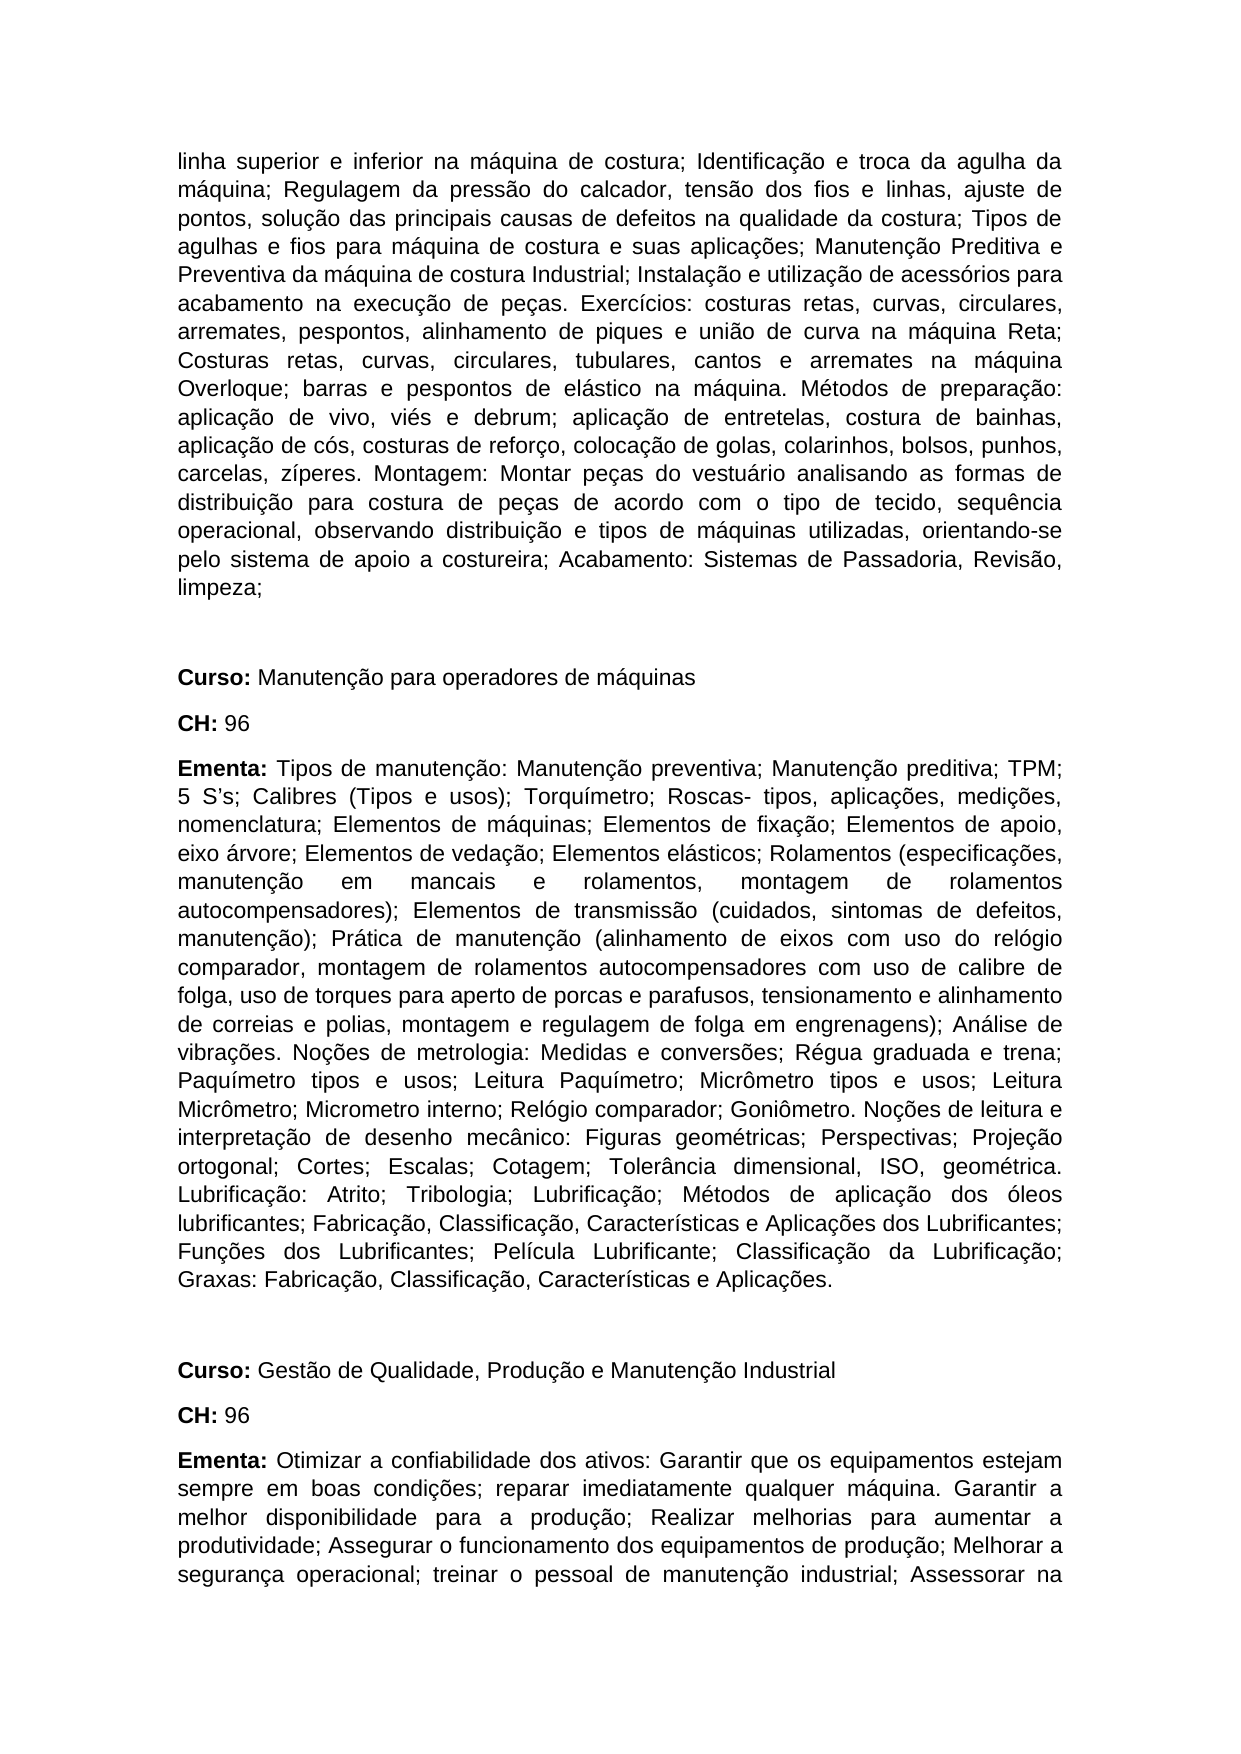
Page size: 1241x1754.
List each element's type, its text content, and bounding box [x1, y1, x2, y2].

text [177, 1447, 1063, 1587]
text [177, 148, 1063, 601]
text Curso: Gestão de Qualidade, Produção e Manutenção Industrial [177, 1357, 1063, 1383]
text CH: 96 [177, 1402, 1063, 1428]
text CH: 96 [177, 709, 1063, 736]
text Ementa: Tipos de manutenção: Manutenção preventiva; Manutenção preditiva; TPM; 5 S’s; Calibres (Tipos e usos); Torquímetro; Roscas- tipos, aplicações, medições, nomenclatura; Elementos de máquinas; Elementos de fixação; Elementos de apoio, eixo árvore; Elementos de vedação; Elementos elásticos; Rolamentos (especificações, manutenção em mancais e rolamentos, montagem de rolamentos autocompensadores); Elementos de transmissão (cuidados, sintomas de defeitos, manutenção); Prática de manutenção (alinhamento de eixos com uso do relógio comparador, montagem de rolamentos autocompensadores com uso de calibre de folga, uso de torques para aperto de porcas e parafusos, tensionamento e alinhamento de correias e polias, montagem e regulagem de folga em engrenagens); Análise de vibrações. Noções de metrologia: Medidas e conversões; Régua graduada e trena; Paquímetro tipos e usos; Leitura Paquímetro; Micrômetro tipos e usos; Leitura Micrômetro; Micrometro interno; Relógio comparador; Goniômetro. Noções de leitura e interpretação de desenho mecânico: Figuras geométricas; Perspectivas; Projeção ortogonal; Cortes; Escalas; Cotagem; Tolerância dimensional, ISO, geométrica. Lubrificação: Atrito; Tribologia; Lubrificação; Métodos de aplicação dos óleos lubrificantes; Fabricação, Classificação, Características e Aplicações dos Lubrificantes; Funções dos Lubrificantes; Película Lubrificante; Classificação da Lubrificação; Graxas: Fabricação, Classificação, Características e Aplicações. [177, 754, 1063, 1293]
text Curso: Manutenção para operadores de máquinas [177, 664, 1063, 691]
